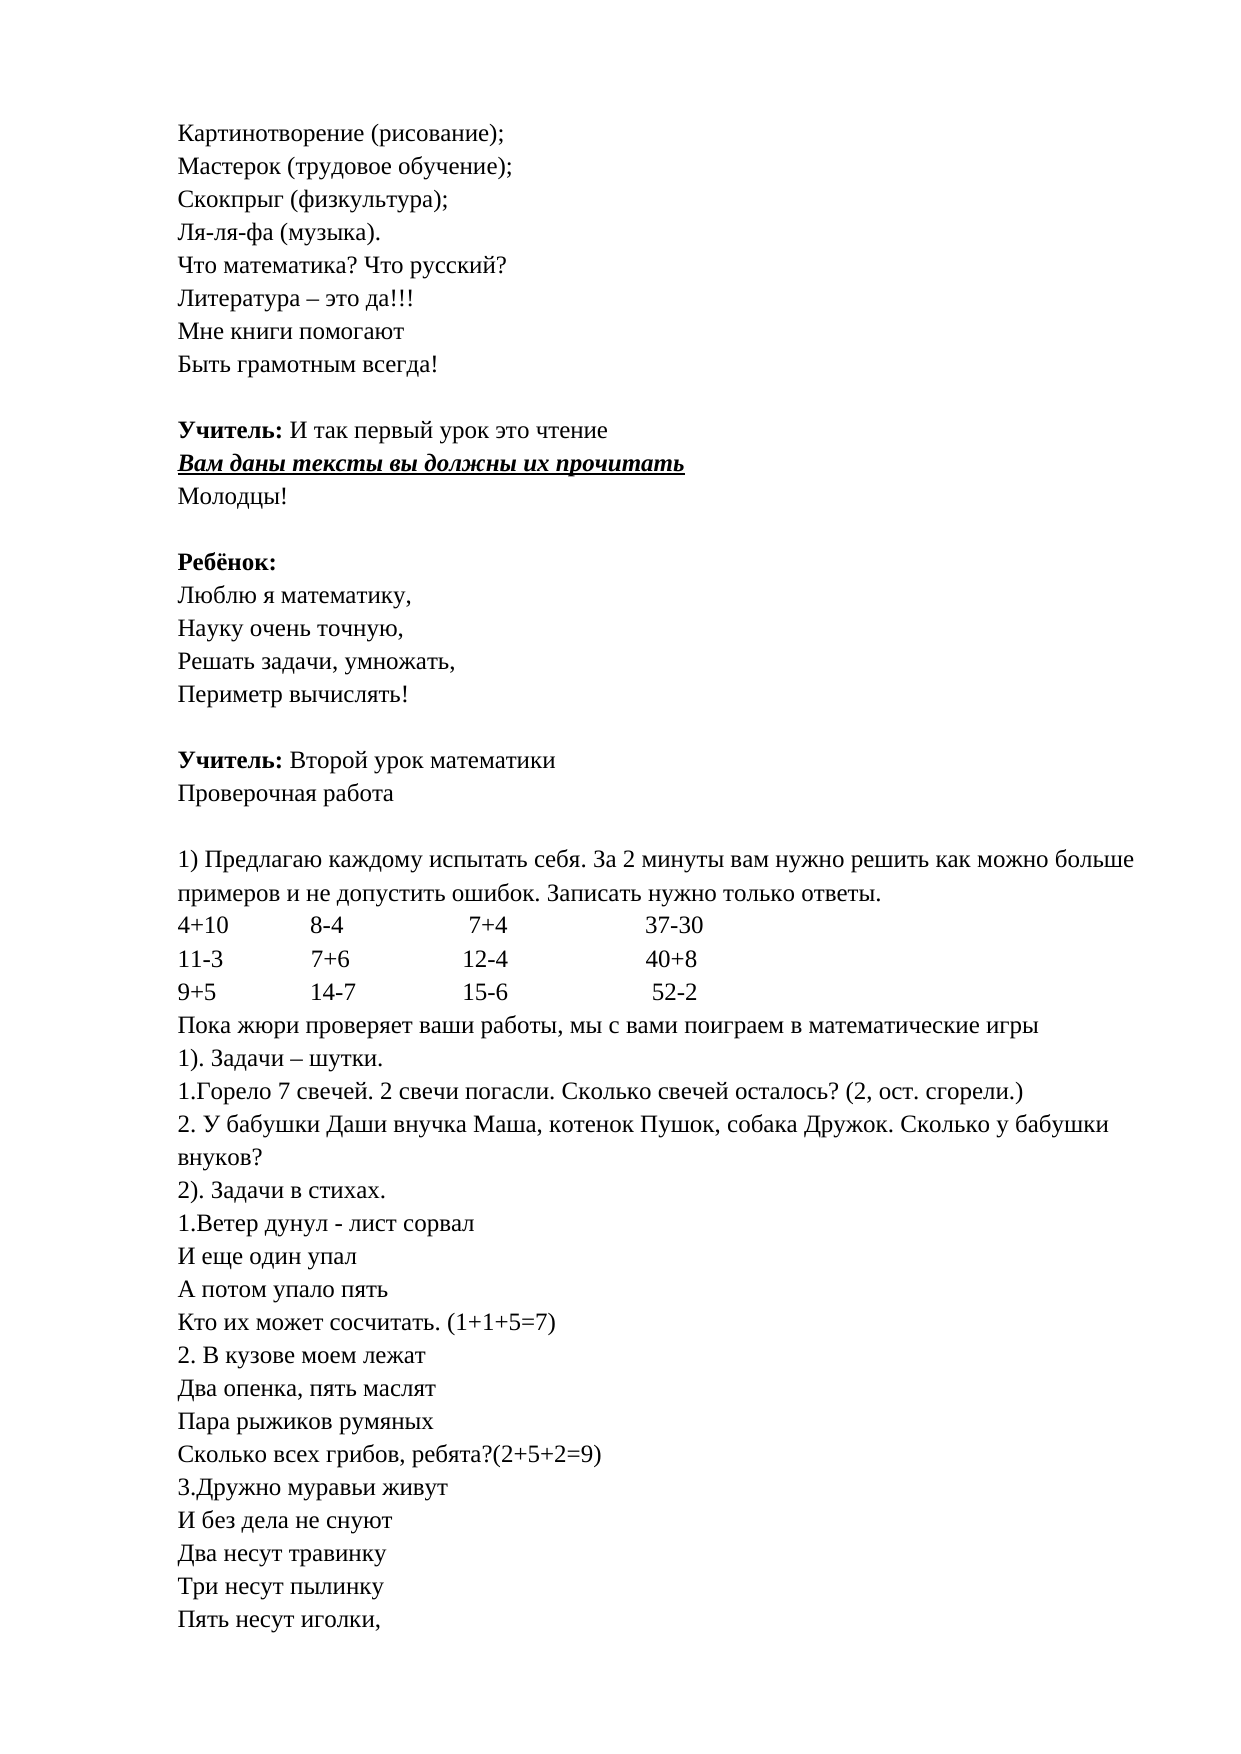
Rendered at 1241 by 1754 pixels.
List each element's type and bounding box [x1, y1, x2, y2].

text [177, 118, 1152, 1633]
